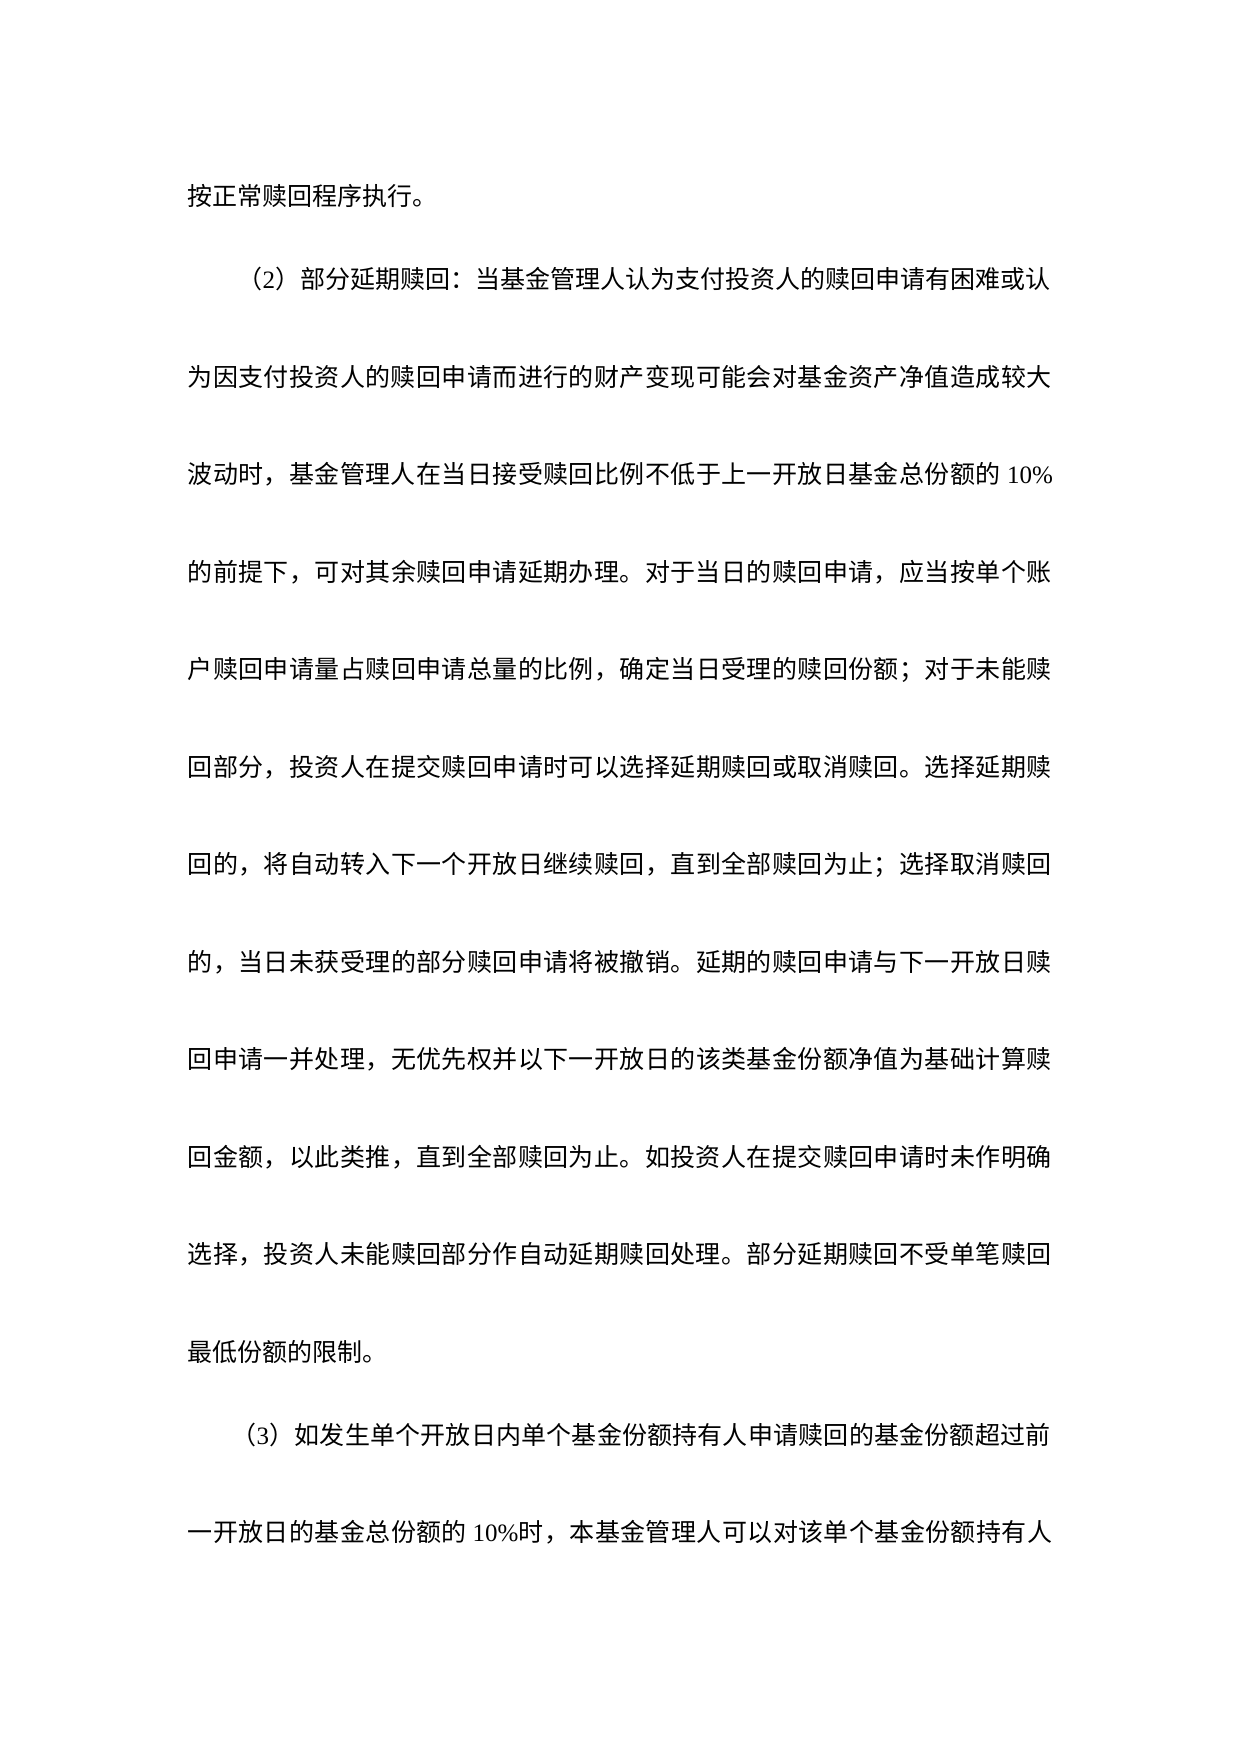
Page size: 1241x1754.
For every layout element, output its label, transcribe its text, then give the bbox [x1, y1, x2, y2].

text （2）部分延期赎回：当基金管理人认为支付投资人的赎回申请有困难或认为因支付投资人的赎回申请而进行的财产变现可能会对基金资产净值造成较大波动时，基金管理人在当日接受赎回比例不低于上一开放日基金总份额的10%的前提下，可对其余赎回申请延期办理。对于当日的赎回申请，应当按单个账户赎回申请量占赎回申请总量的比例，确定当日受理的赎回份额；对于未能赎回部分，投资人在提交赎回申请时可以选择延期赎回或取消赎回。选择延期赎回的，将自动转入下一个开放日继续赎回，直到全部赎回为止；选择取消赎回的，当日未获受理的部分赎回申请将被撤销。延期的赎回申请与下一开放日赎回申请一并处理，无优先权并以下一开放日的该类基金份额净值为基础计算赎回金额，以此类推，直到全部赎回为止。如投资人在提交赎回申请时未作明确选择，投资人未能赎回部分作自动延期赎回处理。部分延期赎回不受单笔赎回最低份额的限制。 [187, 245, 1053, 1383]
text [187, 1401, 1053, 1563]
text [187, 162, 1053, 227]
